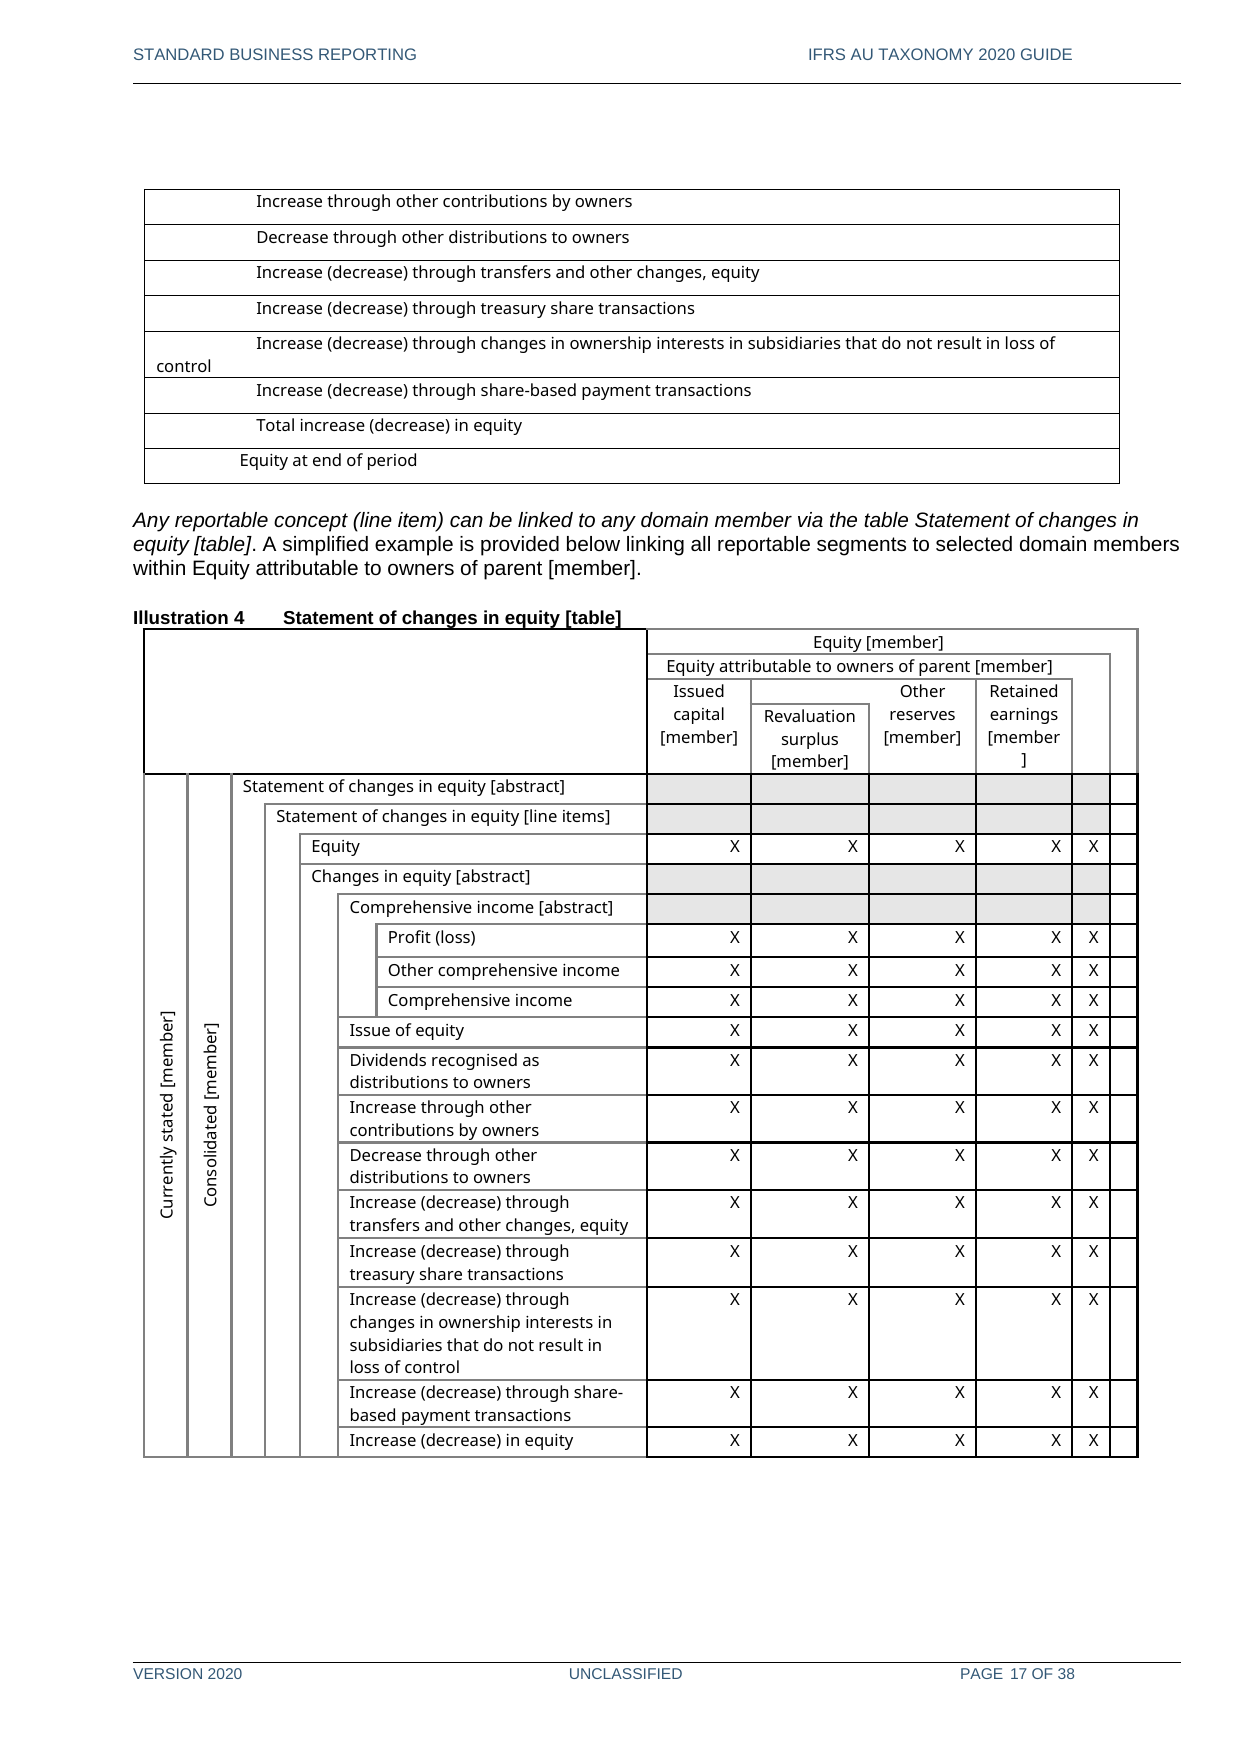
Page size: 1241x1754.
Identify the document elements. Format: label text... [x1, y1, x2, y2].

table_cell X [977, 1018, 1071, 1046]
table_cell X [752, 1049, 868, 1094]
table_cell X [977, 835, 1071, 863]
table_cell [1111, 895, 1136, 923]
table_cell Comprehensive income [378, 988, 646, 1016]
table_cell X [752, 958, 868, 986]
table_cell X [648, 925, 750, 956]
table_cell Profit (loss) [378, 925, 646, 956]
table_cell X [870, 958, 975, 986]
table_cell X [870, 1381, 975, 1426]
table_cell X [1073, 1191, 1109, 1237]
table_cell [870, 775, 975, 803]
table_cell Consolidated [member] [189, 775, 230, 1456]
table_cell Increase (decrease) in equity [339, 1428, 646, 1456]
text Any reportable concept (line item) can be linked to any domain member via the table Statement of changes in equity [table]. A simplified example is provided below linking all reportable segments to selected domain members within Equity attributable to owners of parent [member]. [133, 508, 1181, 580]
table_cell Increase through other contributions by owners [339, 1096, 646, 1141]
table_cell X [1073, 835, 1109, 863]
table_cell Other comprehensive income [378, 958, 646, 986]
table_cell Currently stated [member] [145, 775, 186, 1456]
table_cell X [977, 1428, 1071, 1456]
table_cell X [977, 958, 1071, 986]
table_cell X [1073, 925, 1109, 956]
table_cell X [752, 1288, 868, 1379]
table_cell X [752, 925, 868, 956]
table_cell [977, 895, 1071, 923]
table_cell X [870, 1239, 975, 1286]
table_cell Decrease through other distributions to owners [339, 1144, 646, 1189]
table_cell [977, 805, 1071, 833]
table_cell [1111, 835, 1136, 863]
table_cell X [977, 1049, 1071, 1094]
table_cell [1111, 1239, 1136, 1286]
table_cell X [648, 1049, 750, 1094]
table_cell [752, 805, 868, 833]
table_cell X [977, 925, 1071, 956]
table_cell X [648, 1239, 750, 1286]
table_cell X [648, 988, 750, 1016]
table_cell Retained earnings [member] [977, 680, 1071, 773]
table_cell Increase (decrease) through treasury share transactions [339, 1239, 646, 1286]
table_cell X [1073, 1428, 1109, 1456]
table_cell [752, 865, 868, 893]
table_cell Comprehensive income [abstract] [339, 895, 646, 923]
table_cell X [977, 1096, 1071, 1141]
table_cell Increase (decrease) through changes in ownership interests in subsidiaries that do not result in loss of control [339, 1288, 646, 1379]
table_cell X [870, 1428, 975, 1456]
table_cell [752, 680, 869, 702]
table_cell [1111, 925, 1136, 956]
table_cell [266, 833, 299, 1456]
table_cell X [648, 1096, 750, 1141]
table_cell X [1073, 988, 1109, 1016]
table_cell X [1073, 1096, 1109, 1141]
table_cell [752, 775, 868, 803]
table_cell X [870, 1018, 975, 1046]
table_cell Issue of equity [339, 1018, 646, 1046]
table_cell X [648, 958, 750, 986]
table_cell X [648, 1381, 750, 1426]
table_header [145, 630, 646, 773]
table_cell Increase (decrease) through transfers and other changes, equity [339, 1191, 646, 1237]
table_cell [1073, 895, 1109, 923]
table_cell X [1073, 1018, 1109, 1046]
table_cell [1073, 775, 1109, 803]
table_cell X [1073, 1288, 1109, 1379]
table_cell X [977, 1239, 1071, 1286]
table_cell X [752, 835, 868, 863]
table_cell X [752, 1239, 868, 1286]
table_cell Decrease through other distributions to owners [145, 225, 1119, 260]
table_cell X [752, 1144, 868, 1189]
table_cell X [648, 1288, 750, 1379]
table_cell Statement of changes in equity [line items] [266, 805, 646, 833]
table_cell Equity at end of period [145, 449, 1119, 483]
table_cell X [648, 1018, 750, 1046]
table_cell [1111, 1096, 1136, 1141]
table_cell [1111, 1018, 1136, 1046]
table_cell X [1073, 1381, 1109, 1426]
table_cell X [752, 1428, 868, 1456]
table_cell X [648, 1191, 750, 1237]
table_cell X [1073, 958, 1109, 986]
table_cell Equity attributable to owners of parent [member] [648, 655, 1072, 678]
table_cell [870, 865, 975, 893]
text Illustration 4 Statement of changes in equity [table] [133, 607, 1181, 628]
table_cell [1073, 865, 1109, 893]
table_cell X [752, 1018, 868, 1046]
table_cell Increase (decrease) through share-based payment transactions [145, 378, 1119, 412]
table_cell X [870, 1144, 975, 1189]
table_cell [977, 775, 1071, 803]
table_cell Revaluation surplus [member] [752, 705, 868, 773]
table_cell [1111, 1191, 1136, 1237]
table_cell [1111, 865, 1136, 893]
table_cell [1111, 1288, 1136, 1379]
table_cell X [870, 1049, 975, 1094]
table_cell [339, 923, 375, 1016]
table_cell X [977, 1288, 1071, 1379]
table_cell X [870, 1288, 975, 1379]
table_cell X [870, 1191, 975, 1237]
table_cell X [870, 988, 975, 1016]
table_cell Equity [301, 835, 646, 863]
table_header [1110, 630, 1136, 773]
table_cell Increase through other contributions by owners [145, 190, 1119, 224]
table_header Equity [member] [648, 630, 1109, 653]
table_cell Statement of changes in equity [abstract] [233, 775, 646, 803]
table_cell [1111, 1144, 1136, 1189]
table_cell X [977, 1191, 1071, 1237]
table_cell [648, 895, 750, 923]
table_cell Increase (decrease) through share-based payment transactions [339, 1381, 646, 1426]
table_cell X [1073, 1049, 1109, 1094]
table_cell X [870, 1096, 975, 1141]
table_cell [233, 803, 264, 1456]
table_cell X [752, 1096, 868, 1141]
table_cell [752, 895, 868, 923]
table_cell [1111, 805, 1136, 833]
table_cell [870, 895, 975, 923]
table_cell Increase (decrease) through changes in ownership interests in subsidiaries that do not result in loss of control [145, 332, 1119, 377]
table_cell Issued capital [member] [648, 680, 750, 773]
table_cell X [648, 835, 750, 863]
table_cell X [977, 1144, 1071, 1189]
table_cell X [752, 1381, 868, 1426]
table_cell [977, 865, 1071, 893]
table_cell [1111, 1049, 1136, 1094]
table_cell X [752, 988, 868, 1016]
table_cell Total increase (decrease) in equity [145, 414, 1119, 448]
table_cell Dividends recognised as distributions to owners [339, 1049, 646, 1094]
table_cell X [870, 925, 975, 956]
table_cell X [1073, 1144, 1109, 1189]
table_cell [1073, 805, 1109, 833]
table_cell Increase (decrease) through transfers and other changes, equity [145, 261, 1119, 295]
table_cell [301, 893, 337, 1456]
table_cell [870, 805, 975, 833]
table_cell [1111, 775, 1136, 803]
table_cell X [648, 1428, 750, 1456]
table_cell Other reserves [member] [869, 680, 975, 773]
table_cell Increase (decrease) through treasury share transactions [145, 296, 1119, 331]
table_cell X [752, 1191, 868, 1237]
table_cell [1111, 988, 1136, 1016]
table_cell [648, 775, 750, 803]
table_cell [1111, 1428, 1136, 1456]
table_cell [648, 805, 750, 833]
table_cell Changes in equity [abstract] [301, 865, 646, 893]
table_cell X [977, 1381, 1071, 1426]
table_cell [1111, 958, 1136, 986]
table_cell [648, 865, 750, 893]
table_cell [1072, 655, 1109, 773]
table_cell X [977, 988, 1071, 1016]
table_cell X [870, 835, 975, 863]
table_cell X [648, 1144, 750, 1189]
table_cell [1111, 1381, 1136, 1426]
table_cell X [1073, 1239, 1109, 1286]
